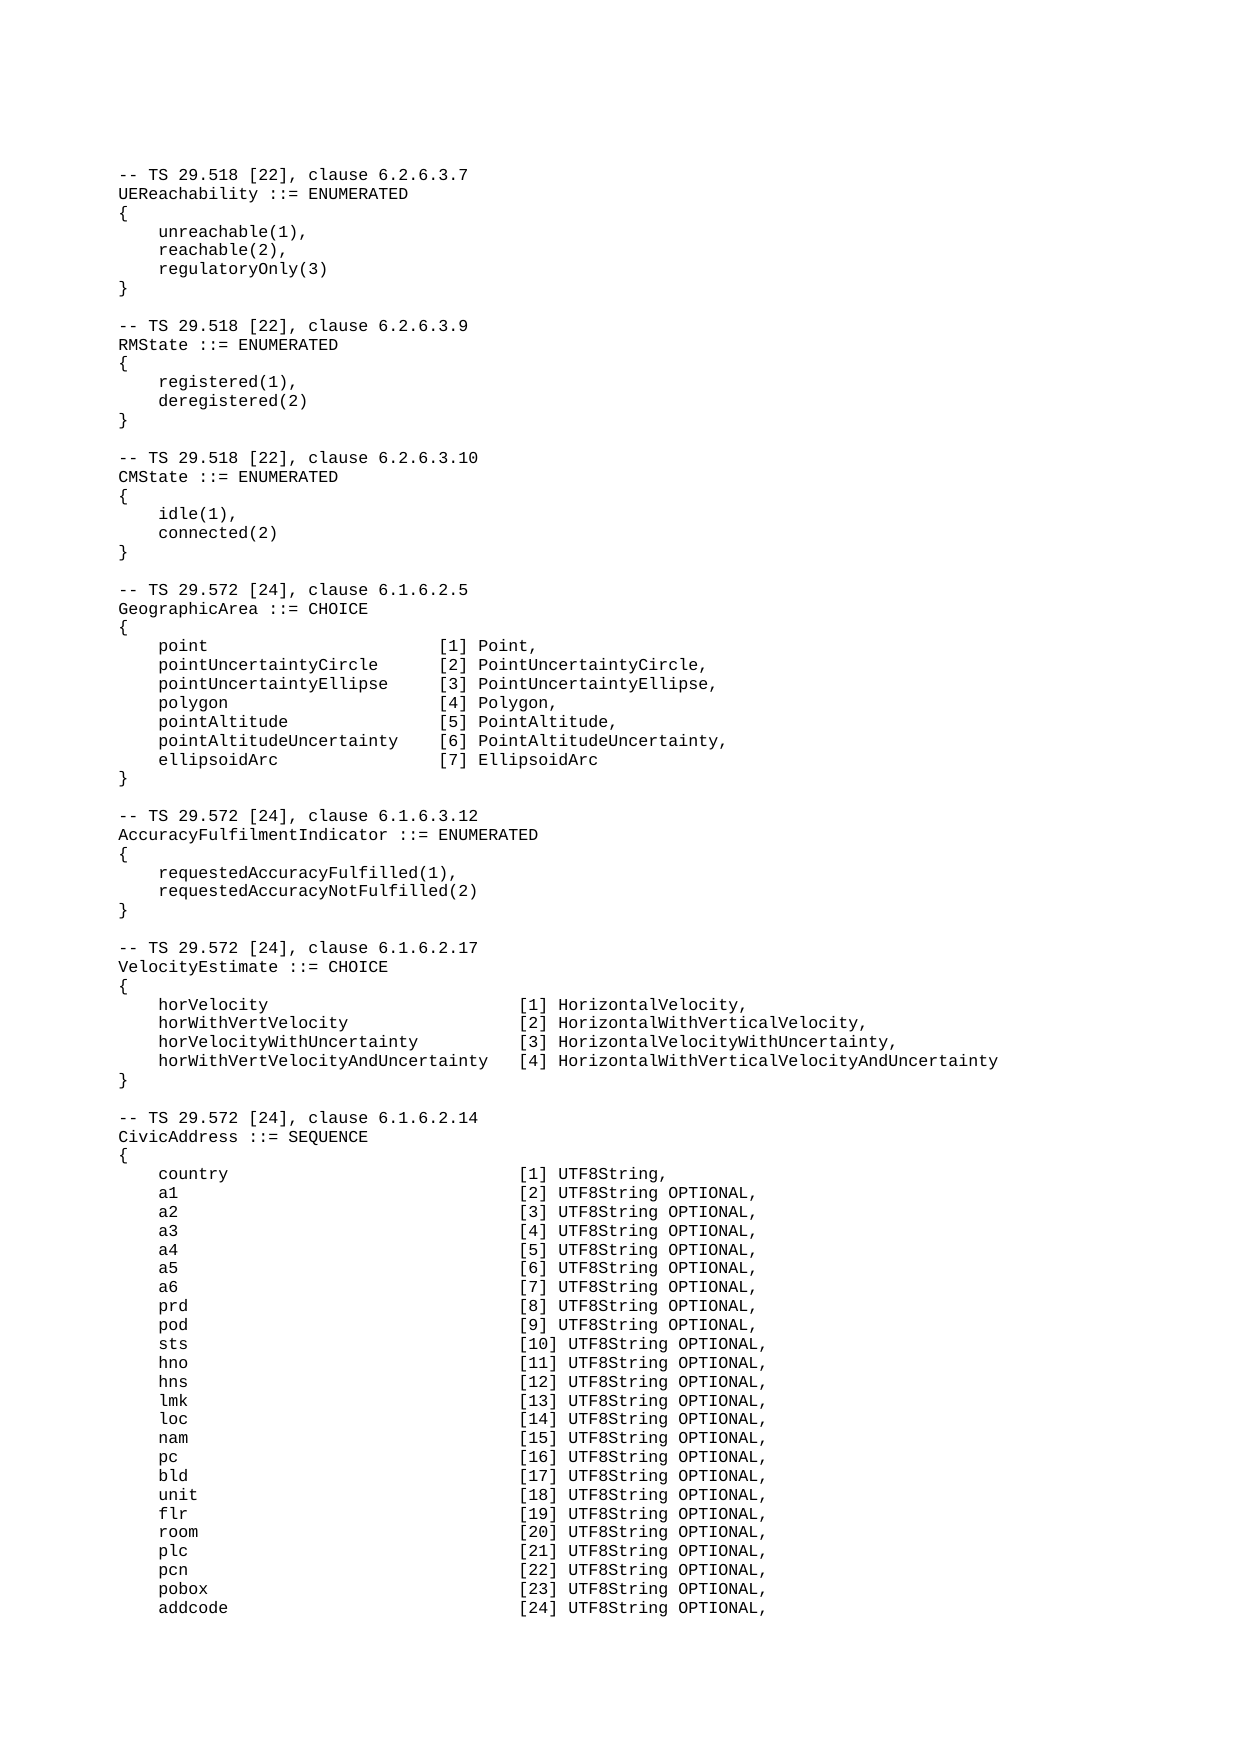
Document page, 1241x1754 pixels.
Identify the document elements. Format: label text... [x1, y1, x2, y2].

text connected(2) [118, 525, 1122, 544]
text a6 [7] UTF8String OPTIONAL, [118, 1279, 1122, 1298]
text requestedAccuracyNotFulfilled(2) [118, 883, 1122, 902]
text { [118, 1147, 1122, 1166]
text flr [19] UTF8String OPTIONAL, [118, 1505, 1122, 1524]
text } [118, 902, 1122, 921]
text } [118, 280, 1122, 298]
text CMState ::= ENUMERATED [118, 468, 1122, 487]
text -- TS 29.518 [22], clause 6.2.6.3.7 [118, 167, 1122, 185]
text pointUncertaintyEllipse [3] PointUncertaintyEllipse, [118, 676, 1122, 694]
text } [118, 544, 1122, 562]
text -- TS 29.518 [22], clause 6.2.6.3.9 [118, 317, 1122, 336]
text idle(1), [118, 506, 1122, 525]
text } [118, 1072, 1122, 1090]
text lmk [13] UTF8String OPTIONAL, [118, 1392, 1122, 1411]
text a4 [5] UTF8String OPTIONAL, [118, 1241, 1122, 1260]
text -- TS 29.572 [24], clause 6.1.6.3.12 [118, 808, 1122, 826]
text a5 [6] UTF8String OPTIONAL, [118, 1260, 1122, 1279]
text addcode [24] UTF8String OPTIONAL, [118, 1599, 1122, 1618]
text hno [11] UTF8String OPTIONAL, [118, 1354, 1122, 1373]
text { [118, 619, 1122, 638]
text horWithVertVelocityAndUncertainty [4] HorizontalWithVerticalVelocityAndUncertainty [118, 1053, 1122, 1072]
text UEReachability ::= ENUMERATED [118, 185, 1122, 204]
text hns [12] UTF8String OPTIONAL, [118, 1373, 1122, 1392]
text bld [17] UTF8String OPTIONAL, [118, 1467, 1122, 1486]
text prd [8] UTF8String OPTIONAL, [118, 1298, 1122, 1317]
text nam [15] UTF8String OPTIONAL, [118, 1430, 1122, 1449]
text reachable(2), [118, 242, 1122, 261]
text pointAltitudeUncertainty [6] PointAltitudeUncertainty, [118, 732, 1122, 751]
text ellipsoidArc [7] EllipsoidArc [118, 751, 1122, 770]
text VelocityEstimate ::= CHOICE [118, 958, 1122, 977]
text { [118, 487, 1122, 506]
text { [118, 845, 1122, 864]
text AccuracyFulfilmentIndicator ::= ENUMERATED [118, 826, 1122, 845]
text CivicAddress ::= SEQUENCE [118, 1128, 1122, 1147]
text country [1] UTF8String, [118, 1166, 1122, 1185]
text horVelocity [1] HorizontalVelocity, [118, 996, 1122, 1015]
text sts [10] UTF8String OPTIONAL, [118, 1336, 1122, 1354]
text loc [14] UTF8String OPTIONAL, [118, 1411, 1122, 1430]
text room [20] UTF8String OPTIONAL, [118, 1524, 1122, 1543]
text polygon [4] Polygon, [118, 694, 1122, 713]
text unit [18] UTF8String OPTIONAL, [118, 1486, 1122, 1505]
text unreachable(1), [118, 223, 1122, 242]
text } [118, 770, 1122, 789]
text a3 [4] UTF8String OPTIONAL, [118, 1222, 1122, 1241]
text a1 [2] UTF8String OPTIONAL, [118, 1185, 1122, 1203]
text plc [21] UTF8String OPTIONAL, [118, 1543, 1122, 1562]
text { [118, 977, 1122, 996]
text pod [9] UTF8String OPTIONAL, [118, 1317, 1122, 1336]
text pointUncertaintyCircle [2] PointUncertaintyCircle, [118, 657, 1122, 676]
text pcn [22] UTF8String OPTIONAL, [118, 1562, 1122, 1581]
text RMState ::= ENUMERATED [118, 336, 1122, 355]
text { [118, 355, 1122, 374]
text pc [16] UTF8String OPTIONAL, [118, 1449, 1122, 1467]
text -- TS 29.572 [24], clause 6.1.6.2.17 [118, 939, 1122, 958]
text pobox [23] UTF8String OPTIONAL, [118, 1581, 1122, 1599]
text pointAltitude [5] PointAltitude, [118, 713, 1122, 732]
text deregistered(2) [118, 393, 1122, 412]
text horVelocityWithUncertainty [3] HorizontalVelocityWithUncertainty, [118, 1034, 1122, 1053]
text requestedAccuracyFulfilled(1), [118, 864, 1122, 883]
text -- TS 29.518 [22], clause 6.2.6.3.10 [118, 449, 1122, 468]
text GeographicArea ::= CHOICE [118, 600, 1122, 619]
text horWithVertVelocity [2] HorizontalWithVerticalVelocity, [118, 1015, 1122, 1034]
text regulatoryOnly(3) [118, 261, 1122, 280]
text point [1] Point, [118, 638, 1122, 657]
text { [118, 204, 1122, 223]
text -- TS 29.572 [24], clause 6.1.6.2.14 [118, 1109, 1122, 1128]
text a2 [3] UTF8String OPTIONAL, [118, 1203, 1122, 1222]
text -- TS 29.572 [24], clause 6.1.6.2.5 [118, 581, 1122, 600]
text } [118, 412, 1122, 431]
text registered(1), [118, 374, 1122, 393]
